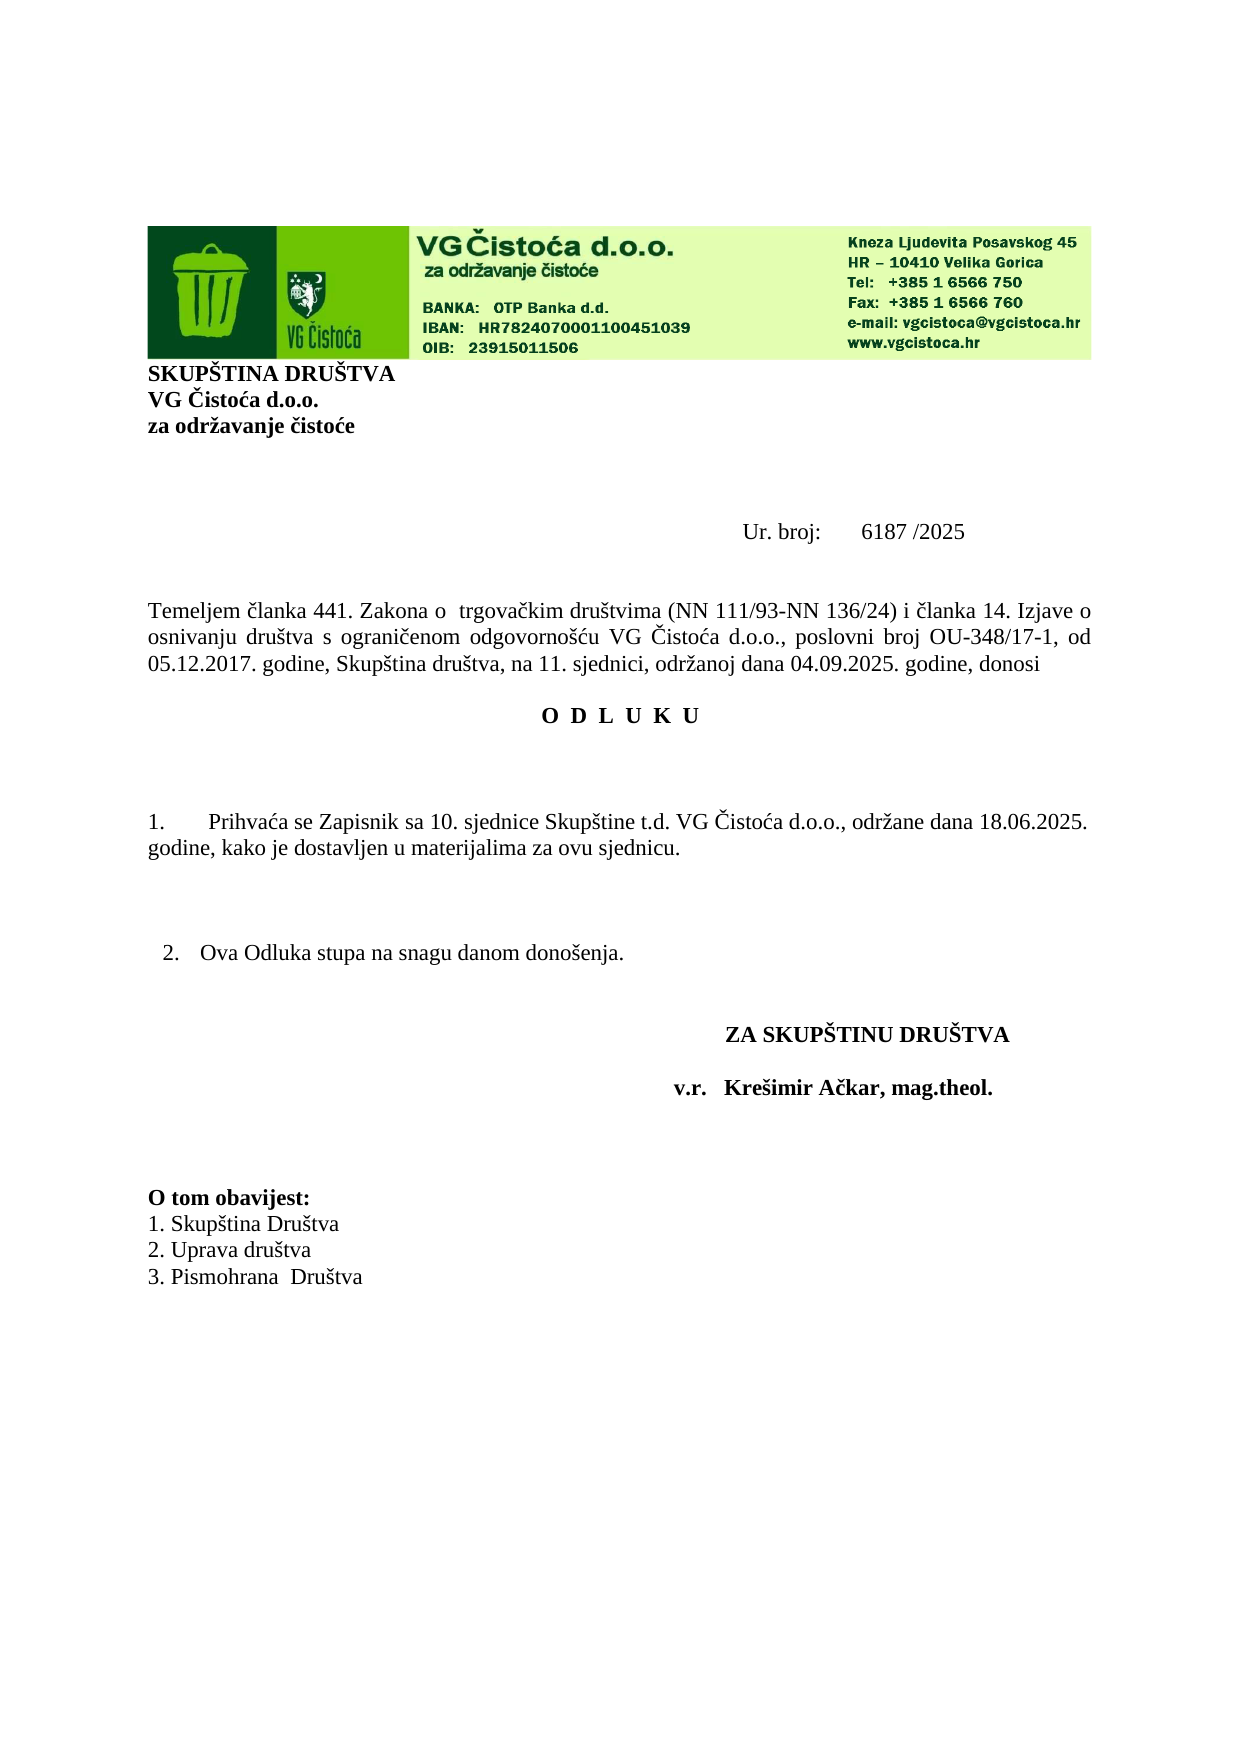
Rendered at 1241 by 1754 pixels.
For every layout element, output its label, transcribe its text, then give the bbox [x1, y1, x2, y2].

text 3. Pismohrana Društva [148, 1263, 1093, 1289]
text Temeljem članka 441. Zakona o trgovačkim društvima (NN 111/93-NN 136/24) i članka 14. Izjave o osnivanju društva s ograničenom odgovornošću VG Čistoća d.o.o., poslovni broj OU-348/17-1, od 05.12.2017. godine, Skupština društva, na 11. sjednici, održanoj dana 04.09.2025. godine, donosi [148, 597, 1093, 676]
text ZA SKUPŠTINU DRUŠTVA [148, 1021, 1093, 1047]
list Ova Odluka stupa na snagu danom donošenja. [162, 939, 1093, 966]
text v.r. Krešimir Ačkar, mag.theol. [148, 1074, 1093, 1100]
text 2. Uprava društva [148, 1237, 1093, 1263]
text 1. Skupština Društva [148, 1210, 1093, 1237]
text SKUPŠTINA DRUŠTVA [148, 360, 1093, 386]
subtitle Prihvaća se Zapisnik sa 10. sjednice Skupštine t.d. VG Čistoća d.o.o., održane dana 18.06.2025. godine, kako je dostavljen u materijalima za ovu sjednicu. [148, 808, 1093, 860]
text VG Čistoća d.o.o. [148, 386, 1093, 412]
text za održavanje čistoće [148, 412, 1093, 439]
text O tom obavijest: [148, 1184, 1093, 1210]
text O D L U K U [148, 702, 1093, 729]
picture [147, 226, 1092, 360]
text Ur. broj: 6187 /2025 [148, 518, 1093, 544]
